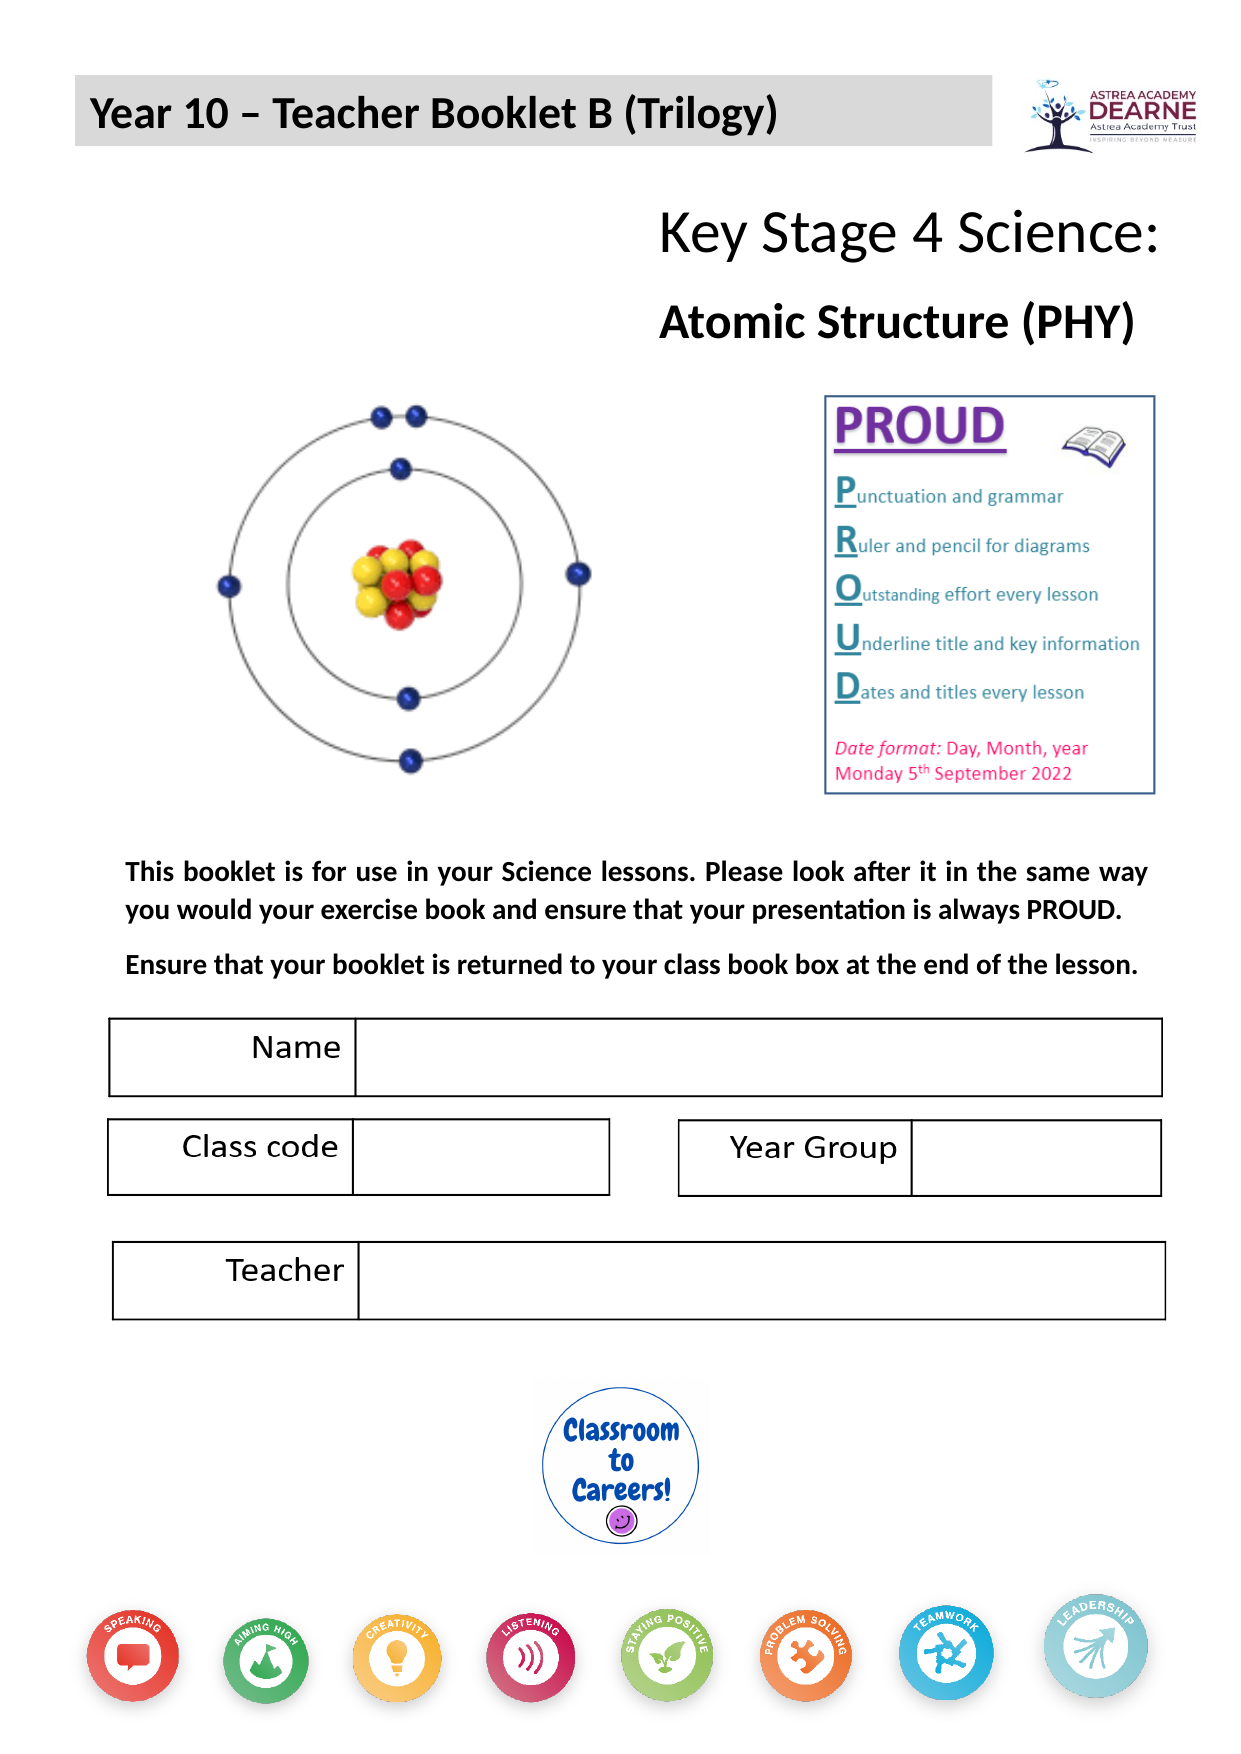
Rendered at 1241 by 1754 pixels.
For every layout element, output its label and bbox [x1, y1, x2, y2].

picture [111, 1237, 1167, 1321]
picture [677, 1115, 1163, 1198]
picture [114, 393, 714, 792]
picture [818, 391, 1166, 805]
picture [108, 1015, 1163, 1098]
picture [63, 1573, 1174, 1730]
picture [107, 1114, 611, 1197]
picture [533, 1378, 710, 1555]
picture [1006, 77, 1214, 154]
